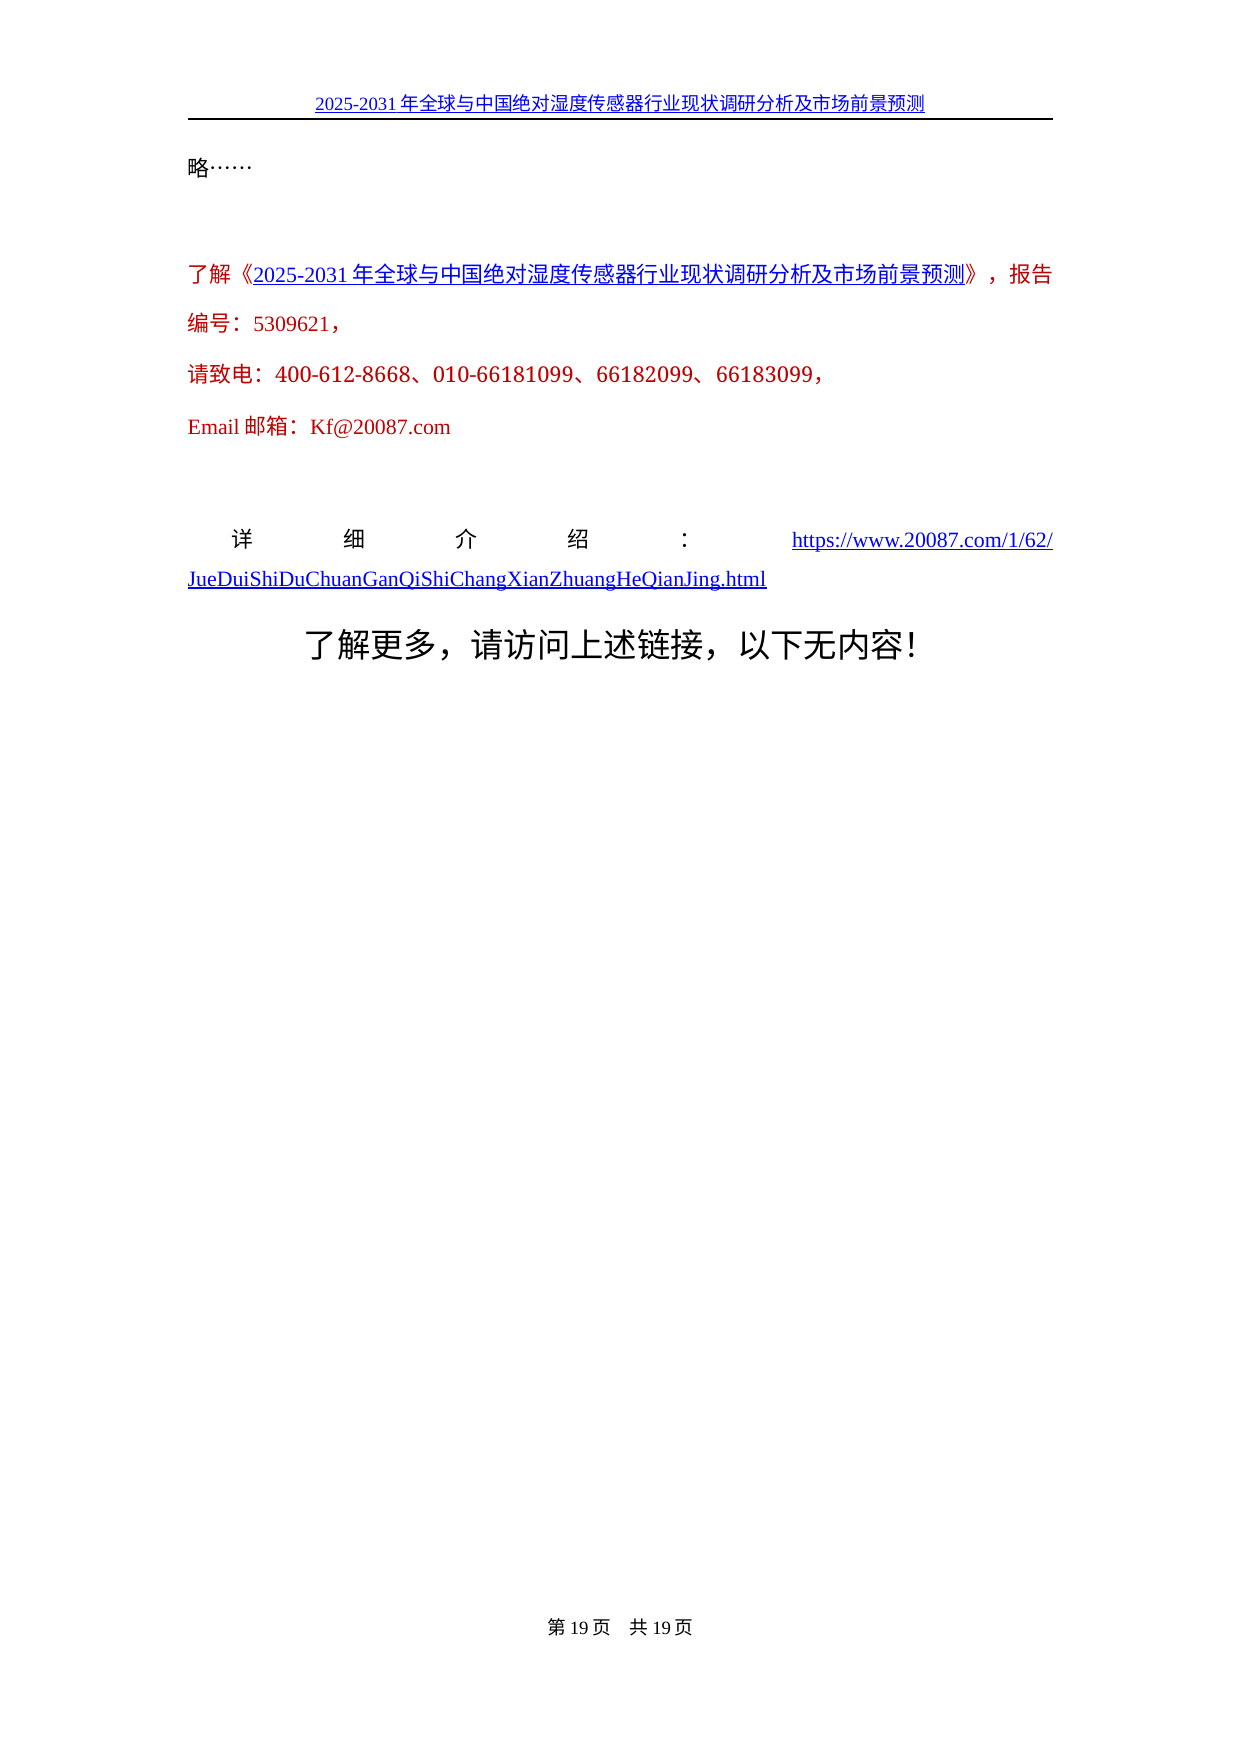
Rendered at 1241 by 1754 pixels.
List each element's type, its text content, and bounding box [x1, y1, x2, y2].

title 了解更多，请访问上述链接，以下无内容！ [187, 610, 1053, 675]
text 了解《2025-2031年全球与中国绝对湿度传感器行业现状调研分析及市场前景预测》，报告编号：5309621， [187, 257, 1053, 338]
text 详细介绍：https://www.20087.com/1/62/JueDuiShiDuChuanGanQiShiChangXianZhuangHeQianJing.html [187, 521, 1053, 594]
text 请致电：400-612-8668、010-66181099、66182099、66183099， [187, 357, 1053, 389]
text Email邮箱：Kf@20087.com [187, 408, 1053, 441]
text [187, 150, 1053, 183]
